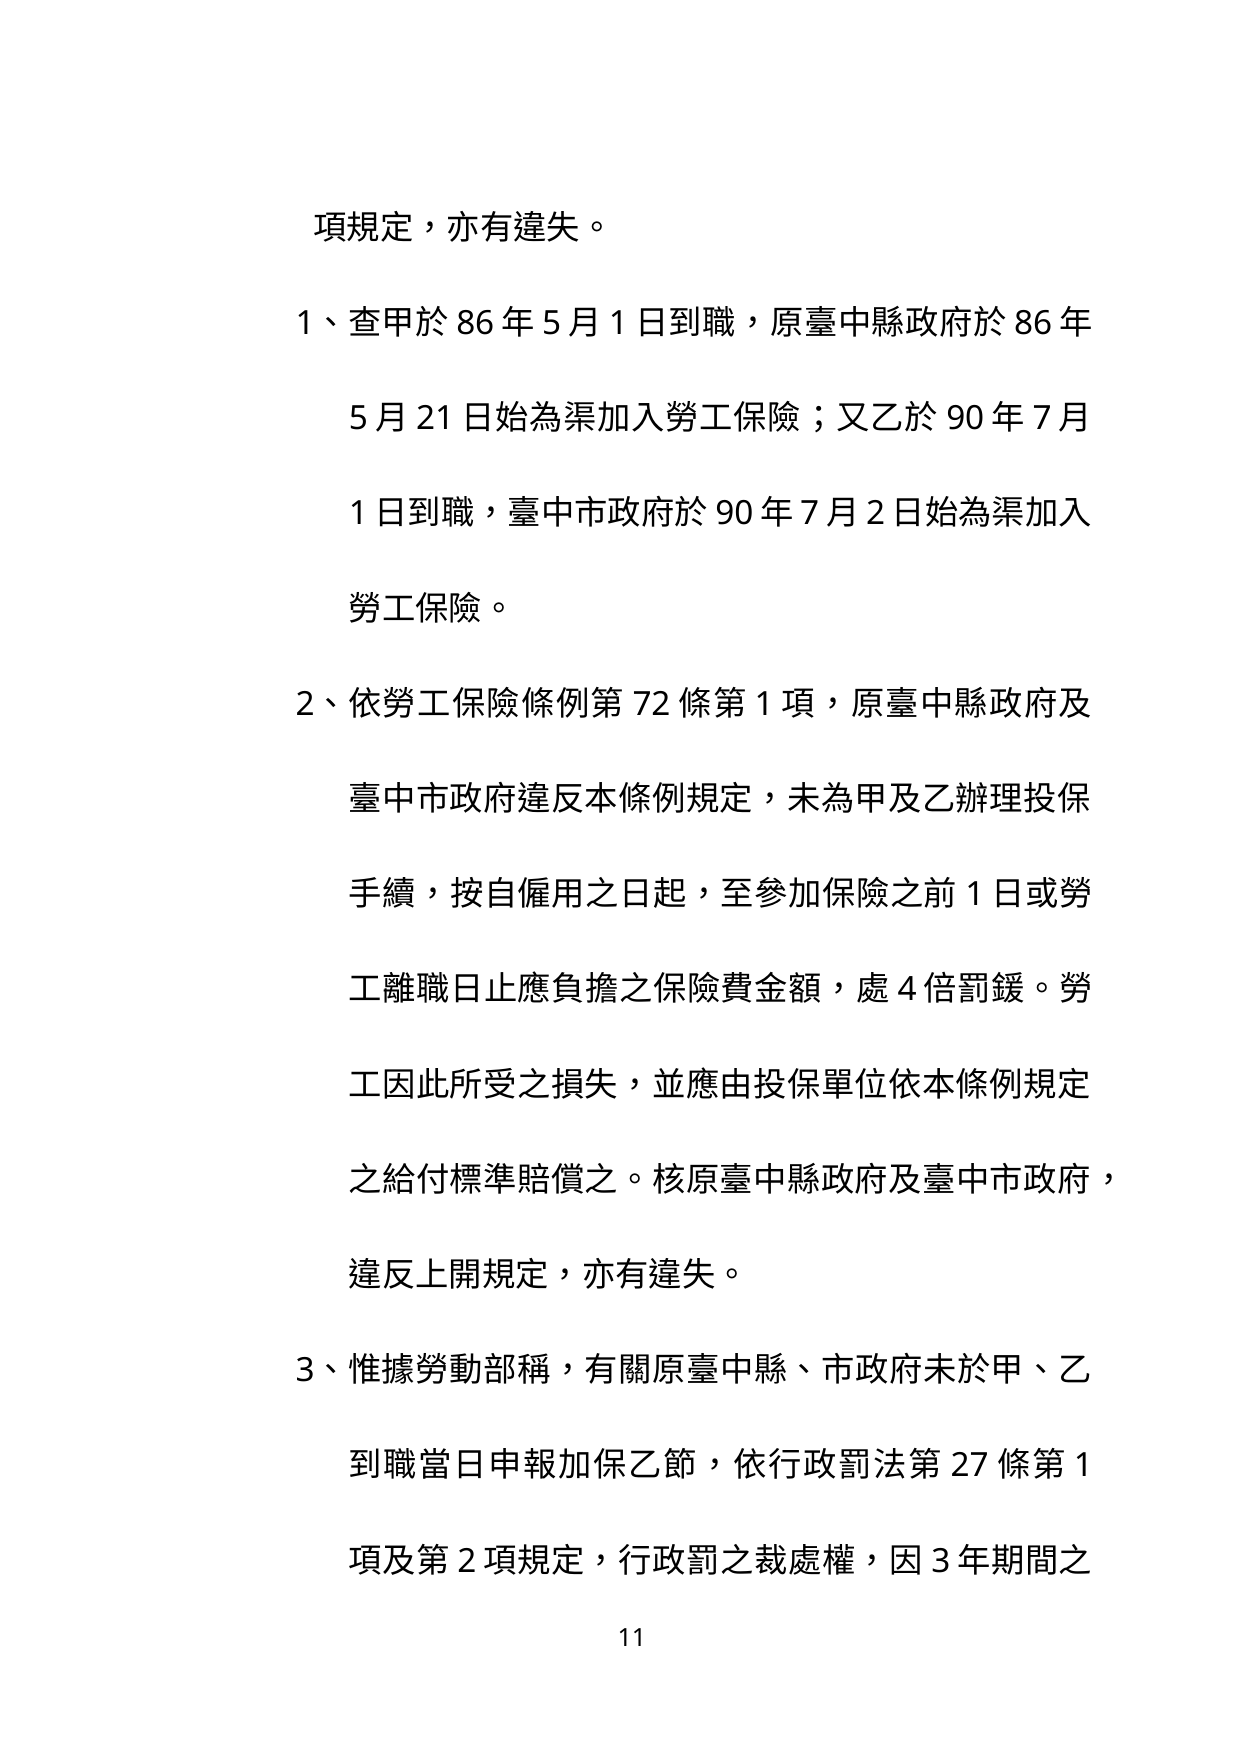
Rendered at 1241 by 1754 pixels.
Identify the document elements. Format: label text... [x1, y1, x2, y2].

subtitle 查甲於86年5月1日到職，原臺中縣政府於86年5月21日始為渠加入勞工保險；又乙於90年7月1日到職，臺中市政府於90年7月2日始為渠加入勞工保險。 [295, 272, 1092, 653]
subtitle 依勞工保險條例第72條第1項，原臺中縣政府及臺中市政府違反本條例規定，未為甲及乙辦理投保手續，按自僱用之日起，至參加保險之前1日或勞工離職日止應負擔之保險費金額，處4倍罰鍰。勞工因此所受之損失，並應由投保單位依本條例規定之給付標準賠償之。核原臺中縣政府及臺中市政府，違反上開規定，亦有違失。 [295, 653, 1092, 1320]
subtitle 又原臺中縣政府及臺中市政府於甲及乙到職當日，未申報加入勞工保險，違反勞工保險條例第72條第1項規定，亦有違失。 [242, 177, 1092, 272]
